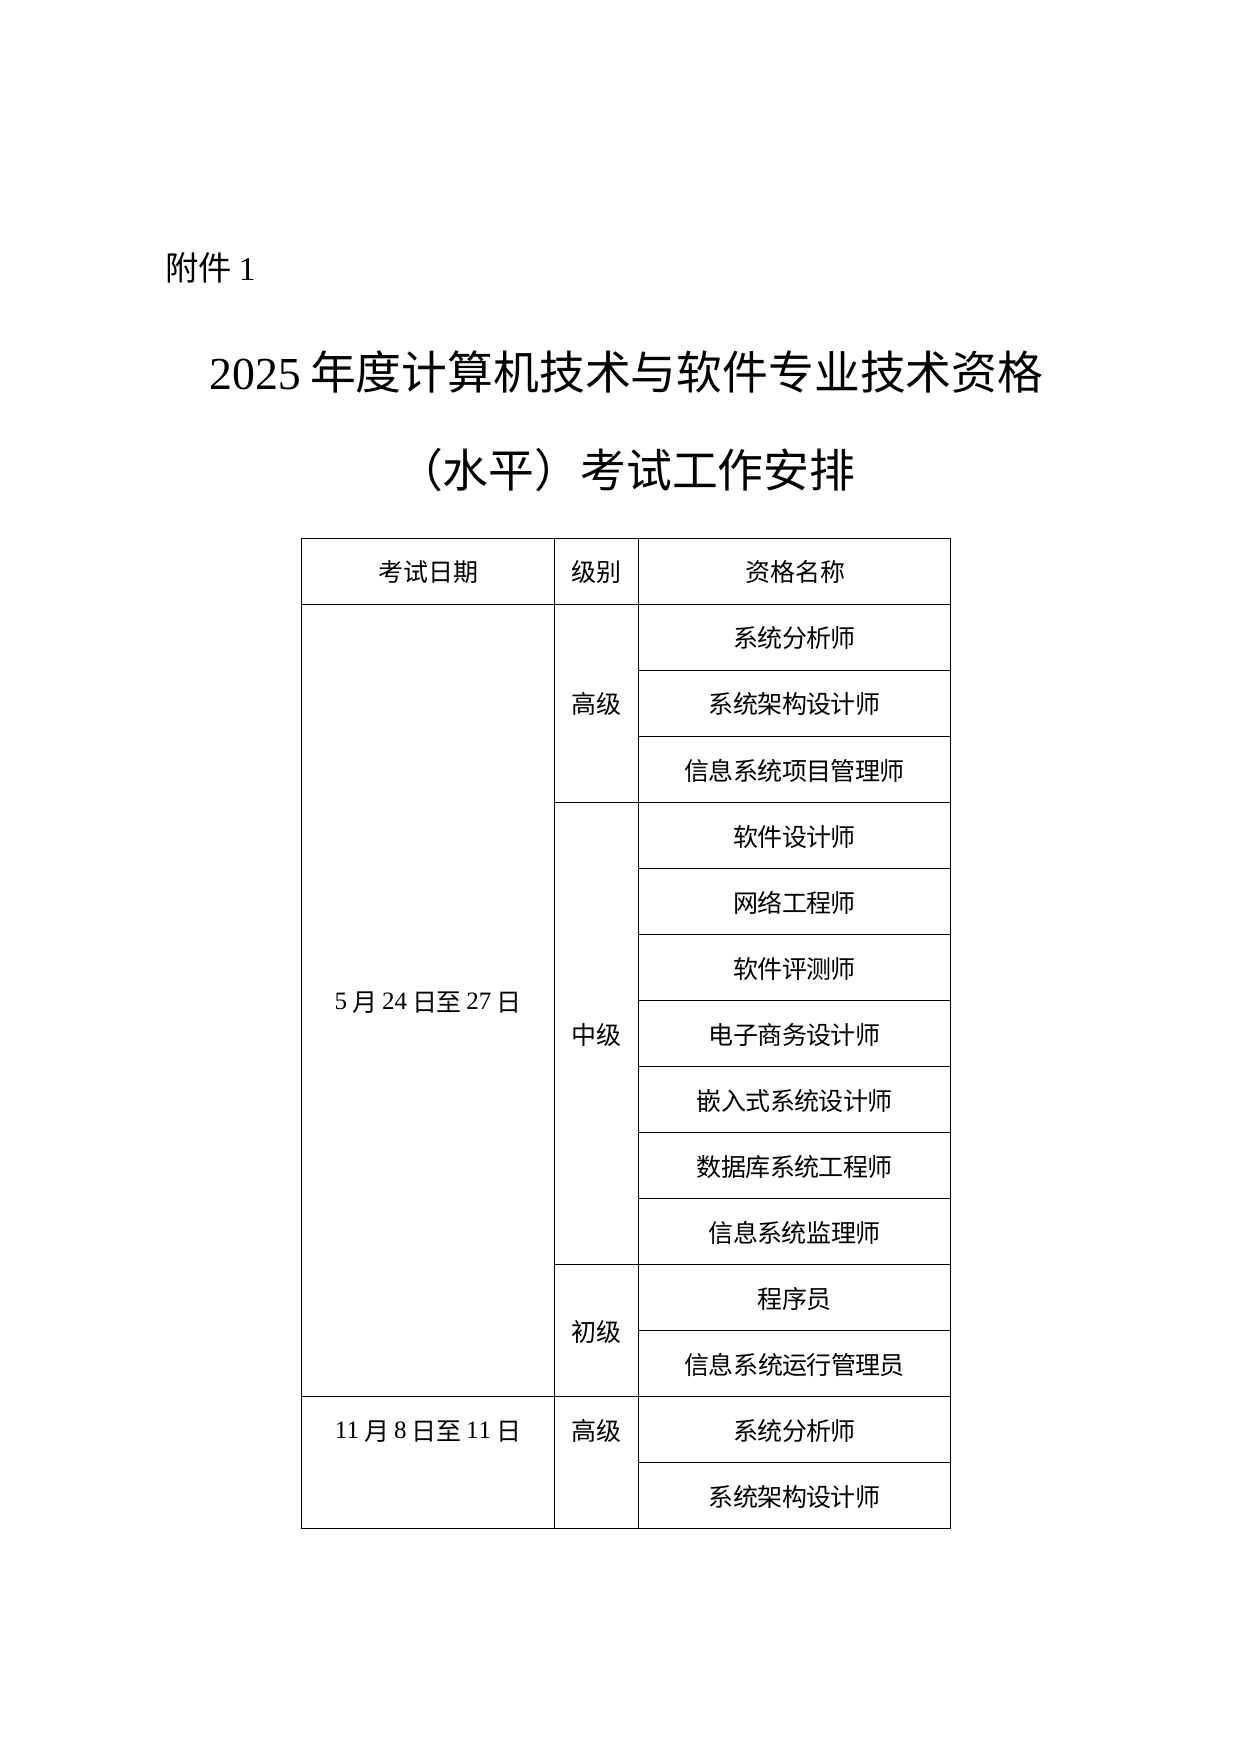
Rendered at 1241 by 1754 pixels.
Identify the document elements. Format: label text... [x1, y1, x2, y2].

table_cell 初级 [555, 1265, 638, 1396]
table_cell 系统分析师 [639, 605, 950, 669]
table_cell 高级 [555, 1397, 638, 1528]
table_cell 嵌入式系统设计师 [639, 1067, 950, 1132]
table_cell 网络工程师 [639, 869, 950, 934]
table_cell 中级 [555, 803, 638, 1264]
table_cell 软件设计师 [639, 803, 950, 868]
table_cell 电子商务设计师 [639, 1001, 950, 1066]
table_header 考试日期 [302, 539, 554, 603]
table_cell 系统分析师 [639, 1397, 950, 1462]
text 2025年度计算机技术与软件专业技术资格（水平）考试工作安排 [165, 321, 1087, 516]
table_cell 信息系统运行管理员 [639, 1331, 950, 1396]
table_cell 11月8日至11日 [302, 1397, 554, 1528]
table_cell 高级 [555, 605, 638, 802]
text 附件1 [165, 233, 1087, 298]
table_cell 数据库系统工程师 [639, 1133, 950, 1198]
table_cell 5月24日至27日 [302, 605, 554, 1396]
table_header 资格名称 [639, 539, 950, 603]
table_cell 系统架构设计师 [639, 671, 950, 736]
table_cell 信息系统项目管理师 [639, 737, 950, 802]
table_cell 程序员 [639, 1265, 950, 1330]
table_cell 信息系统监理师 [639, 1199, 950, 1264]
table_cell 软件评测师 [639, 935, 950, 1000]
table_cell 系统架构设计师 [639, 1463, 950, 1528]
table_header 级别 [555, 539, 638, 603]
